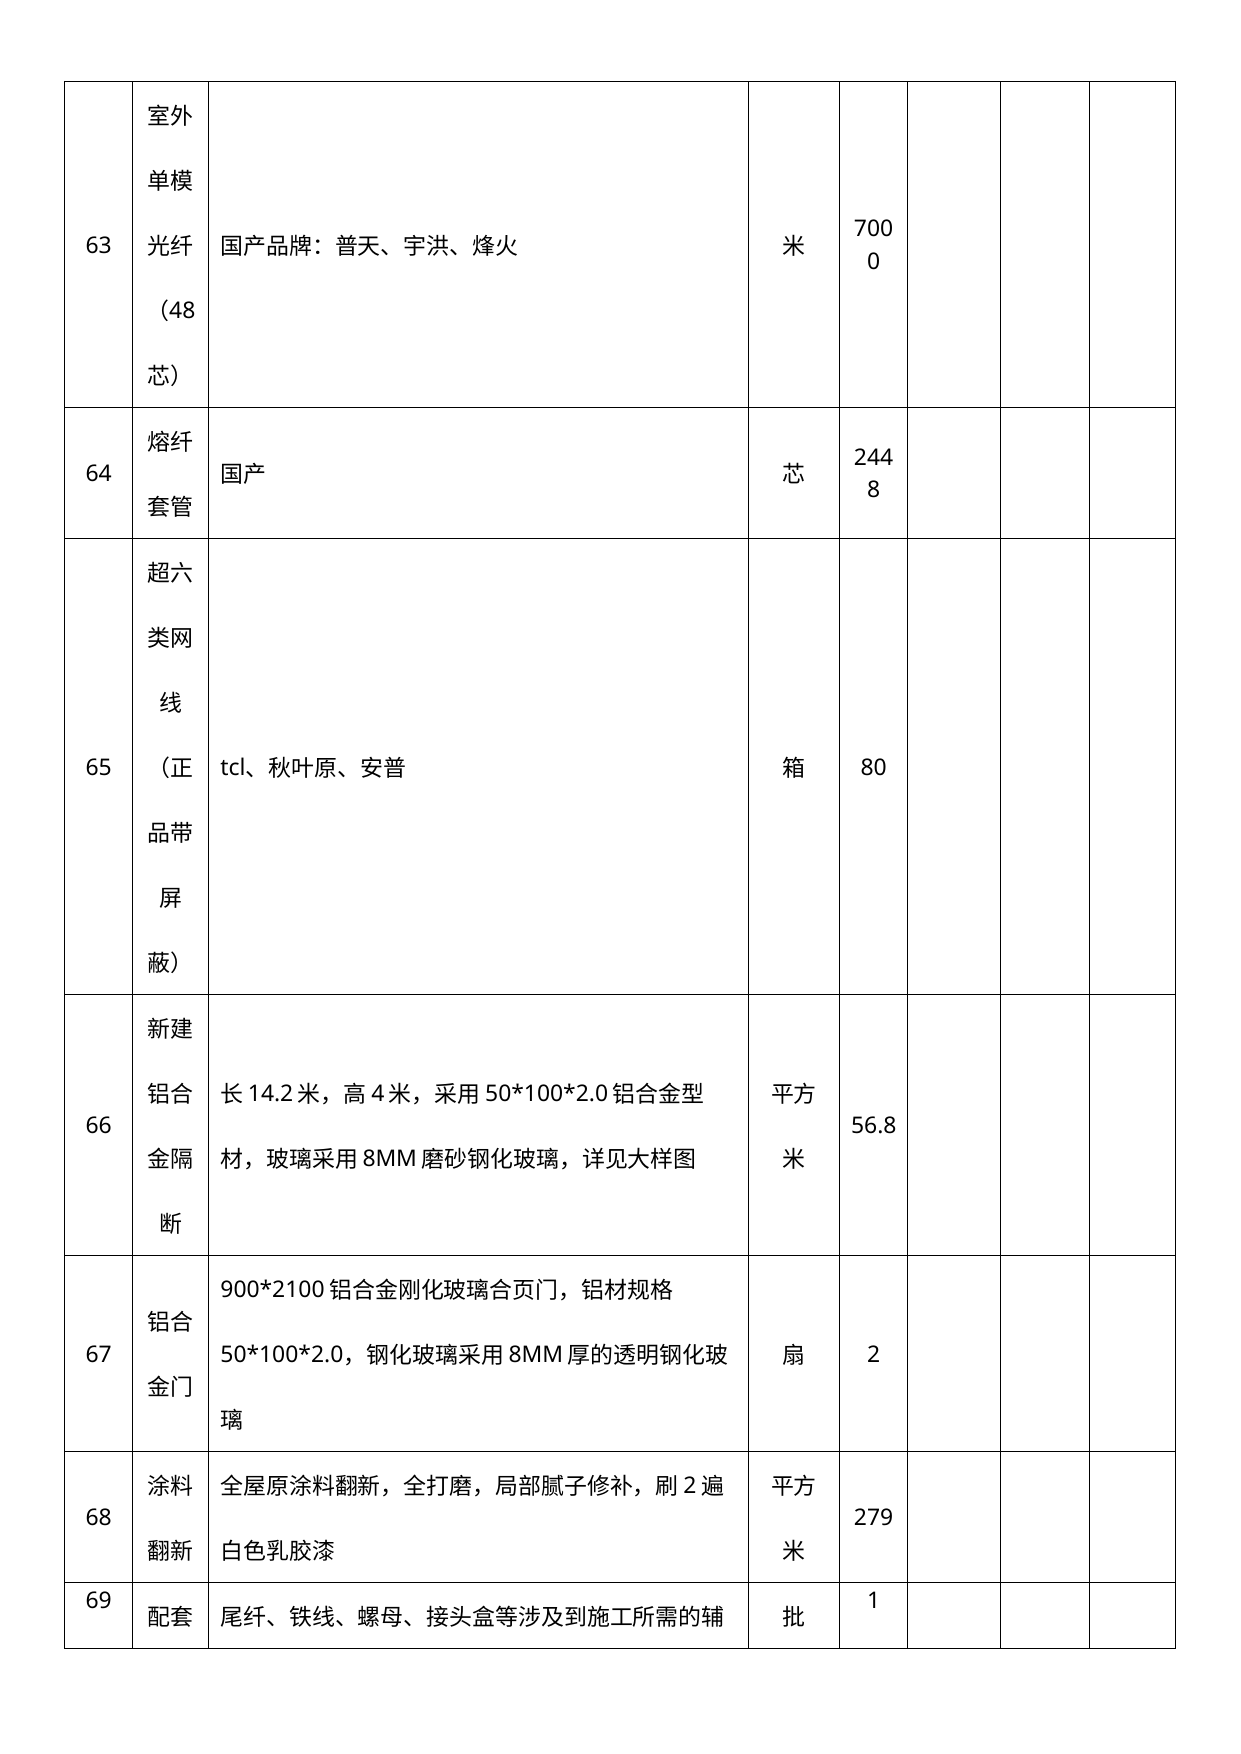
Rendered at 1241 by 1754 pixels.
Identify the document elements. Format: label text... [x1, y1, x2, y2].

table_cell 64 [65, 408, 132, 538]
table_cell 67 [65, 1256, 132, 1451]
table_cell 69 [65, 1583, 132, 1648]
table_cell [908, 408, 1000, 538]
table_cell 长14.2米，高4米，采用50*100*2.0铝合金型材，玻璃采用8MM磨砂钢化玻璃，详见大样图 [209, 995, 748, 1255]
table_cell 279 [840, 1452, 907, 1582]
table_cell [1090, 1452, 1175, 1582]
table_cell 平方米 [749, 1452, 839, 1582]
table_cell [1001, 1452, 1089, 1582]
table_cell [1001, 995, 1089, 1255]
table_cell 1 [840, 1583, 907, 1648]
table_cell 66 [65, 995, 132, 1255]
table_cell 芯 [749, 408, 839, 538]
table_cell 63 [65, 82, 132, 407]
table_cell 室外单模光纤（48芯） [133, 82, 208, 407]
table_cell [1001, 539, 1089, 994]
table_cell 2 [840, 1256, 907, 1451]
table_cell [1090, 408, 1175, 538]
table_cell [1001, 1583, 1089, 1648]
table_cell tcl、秋叶原、安普 [209, 539, 748, 994]
table_cell 7000 [840, 82, 907, 407]
table_cell 新建铝合金隔断 [133, 995, 208, 1255]
table_cell 超六类网线（正品带屏蔽） [133, 539, 208, 994]
table_cell [908, 1256, 1000, 1451]
table_cell 配套材料 [133, 1583, 208, 1648]
table_cell 熔纤套管 [133, 408, 208, 538]
table_cell [1001, 1256, 1089, 1451]
table_cell 平方米 [749, 995, 839, 1255]
table_cell 米 [749, 82, 839, 407]
table_cell 涂料翻新 [133, 1452, 208, 1582]
table_cell 全屋原涂料翻新，全打磨，局部腻子修补，刷2遍白色乳胶漆 [209, 1452, 748, 1582]
table_cell 68 [65, 1452, 132, 1582]
table_cell [908, 995, 1000, 1255]
table_cell 900*2100铝合金刚化玻璃合页门，铝材规格50*100*2.0，钢化玻璃采用8MM厚的透明钢化玻璃 [209, 1256, 748, 1451]
table_cell 箱 [749, 539, 839, 994]
table_cell [1090, 995, 1175, 1255]
table_cell [908, 539, 1000, 994]
table_cell [1090, 82, 1175, 407]
table_cell [908, 1452, 1000, 1582]
table_cell 铝合金门 [133, 1256, 208, 1451]
table_cell [1090, 1256, 1175, 1451]
table_cell [1090, 539, 1175, 994]
table_cell [1001, 82, 1089, 407]
table_cell 国产 [209, 408, 748, 538]
table_cell 国产品牌：普天、宇洪、烽火 [209, 82, 748, 407]
table_cell [1001, 408, 1089, 538]
table_cell 56.8 [840, 995, 907, 1255]
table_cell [209, 1583, 748, 1648]
table_cell [1090, 1583, 1175, 1648]
table_cell [908, 1583, 1000, 1648]
table_cell 扇 [749, 1256, 839, 1451]
table_cell 批 [749, 1583, 839, 1648]
table_cell 2448 [840, 408, 907, 538]
table_cell [908, 82, 1000, 407]
table_cell 80 [840, 539, 907, 994]
table_cell 65 [65, 539, 132, 994]
